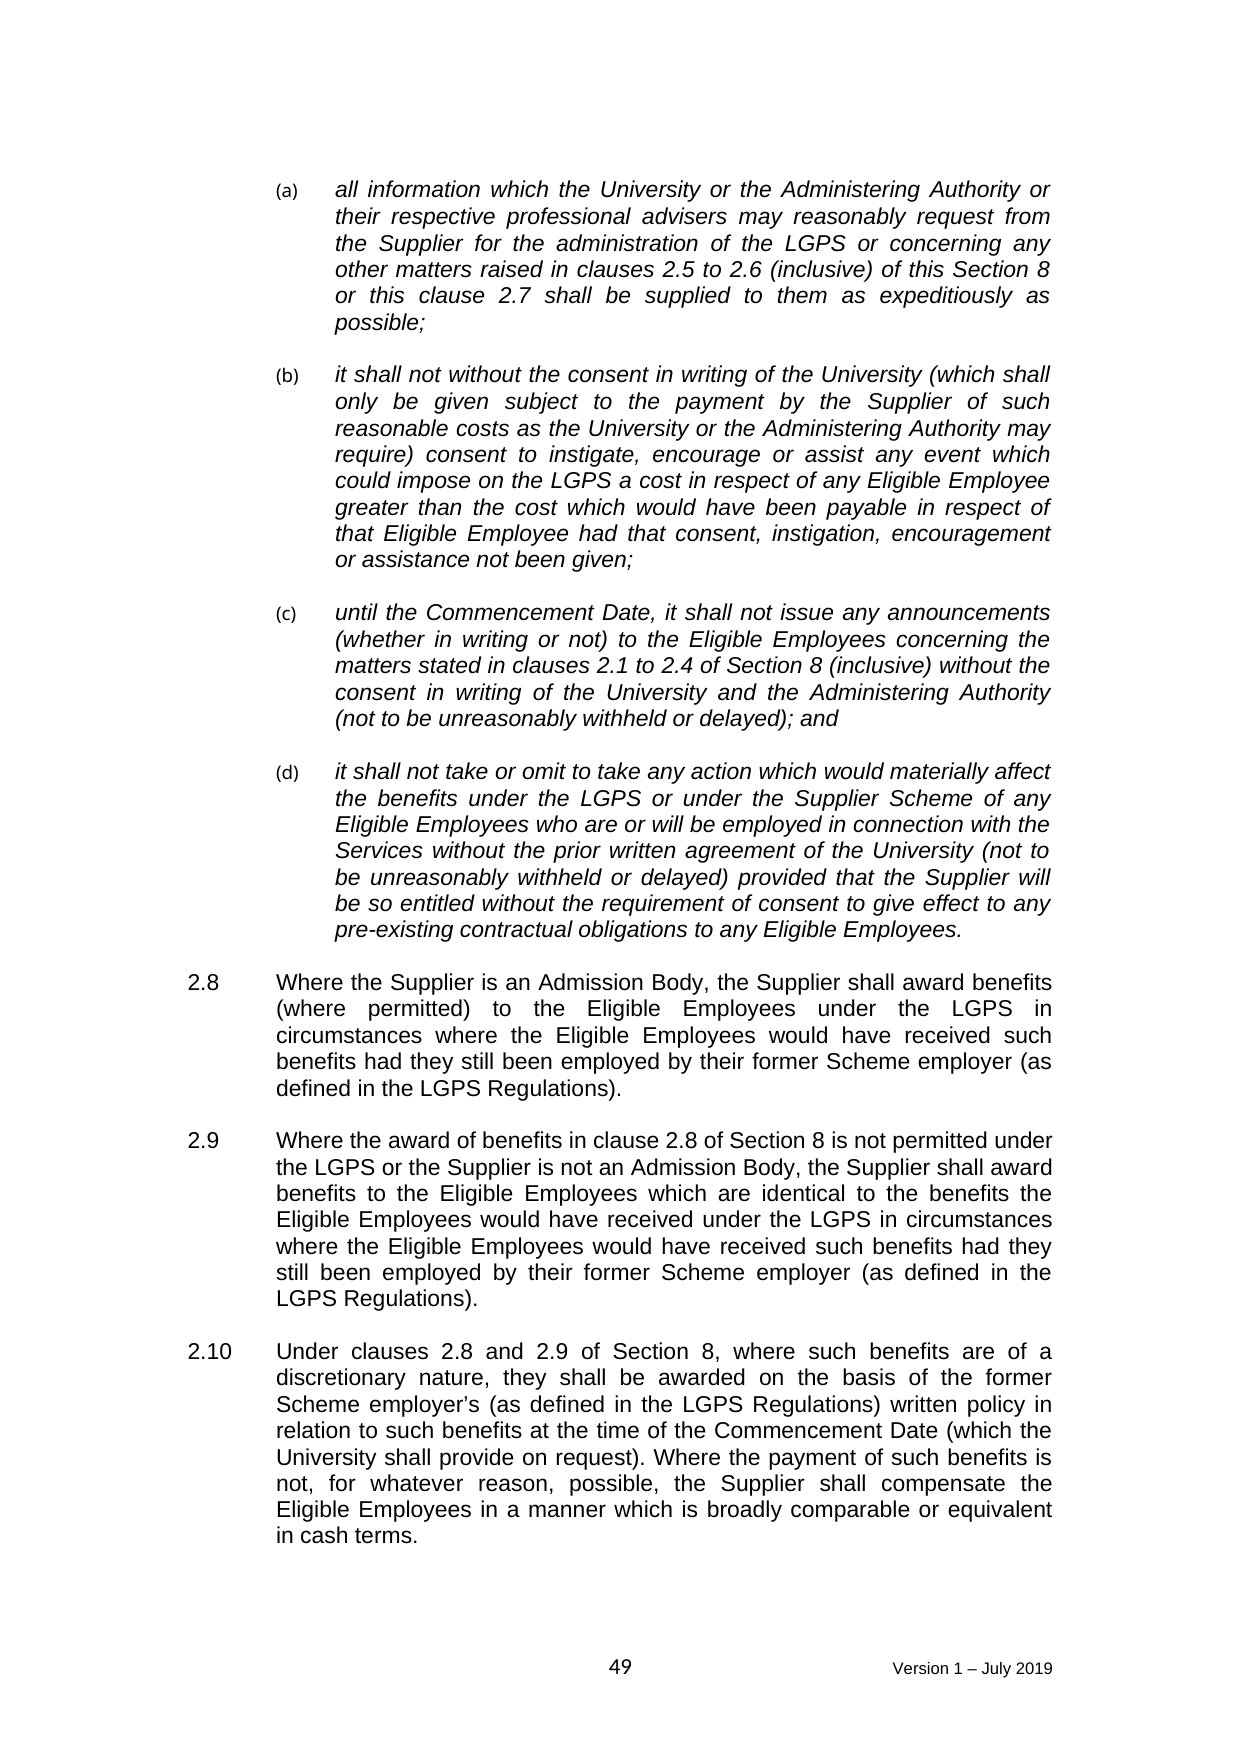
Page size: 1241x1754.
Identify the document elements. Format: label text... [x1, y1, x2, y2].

subtitle Where the Supplier is an Admission Body, the Supplier shall award benefits (where permitted) to the Eligible Employees under the LGPS in circumstances where the Eligible Employees would have received such benefits had they still been employed by their former Scheme employer (as defined in the LGPS Regulations). [187, 969, 1053, 1101]
subtitle until the Commencement Date, it shall not issue any announcements (whether in writing or not) to the Eligible Employees concerning the matters stated in clauses 2.1 to 2.4 of Section 8 (inclusive) without the consent in writing of the University and the Administering Authority (not to be unreasonably withheld or delayed); and [276, 599, 1053, 731]
subtitle it shall not take or omit to take any action which would materially affect the benefits under the LGPS or under the Supplier Scheme of any Eligible Employees who are or will be employed in connection with the Services without the prior written agreement of the University (not to be unreasonably withheld or delayed) provided that the Supplier will be so entitled without the requirement of consent to give effect to any pre-existing contractual obligations to any Eligible Employees. [276, 758, 1053, 943]
subtitle it shall not without the consent in writing of the University (which shall only be given subject to the payment by the Supplier of such reasonable costs as the University or the Administering Authority may require) consent to instigate, encourage or assist any event which could impose on the LGPS a cost in respect of any Eligible Employee greater than the cost which would have been payable in respect of that Eligible Employee had that consent, instigation, encouragement or assistance not been given; [276, 361, 1053, 573]
subtitle Under clauses 2.8 and 2.9 of Section 8, where such benefits are of a discretionary nature, they shall be awarded on the basis of the former Scheme employer’s (as defined in the LGPS Regulations) written policy in relation to such benefits at the time of the Commencement Date (which the University shall provide on request). Where the payment of such benefits is not, for whatever reason, possible, the Supplier shall compensate the Eligible Employees in a manner which is broadly comparable or equivalent in cash terms. [187, 1338, 1053, 1549]
subtitle Where the award of benefits in clause 2.8 of Section 8 is not permitted under the LGPS or the Supplier is not an Admission Body, the Supplier shall award benefits to the Eligible Employees which are identical to the benefits the Eligible Employees would have received under the LGPS in circumstances where the Eligible Employees would have received such benefits had they still been employed by their former Scheme employer (as defined in the LGPS Regulations). [187, 1127, 1053, 1312]
subtitle all information which the University or the Administering Authority or their respective professional advisers may reasonably request from the Supplier for the administration of the LGPS or concerning any other matters raised in clauses 2.5 to 2.6 (inclusive) of this Section 8 or this clause 2.7 shall be supplied to them as expeditiously as possible; [276, 176, 1053, 335]
